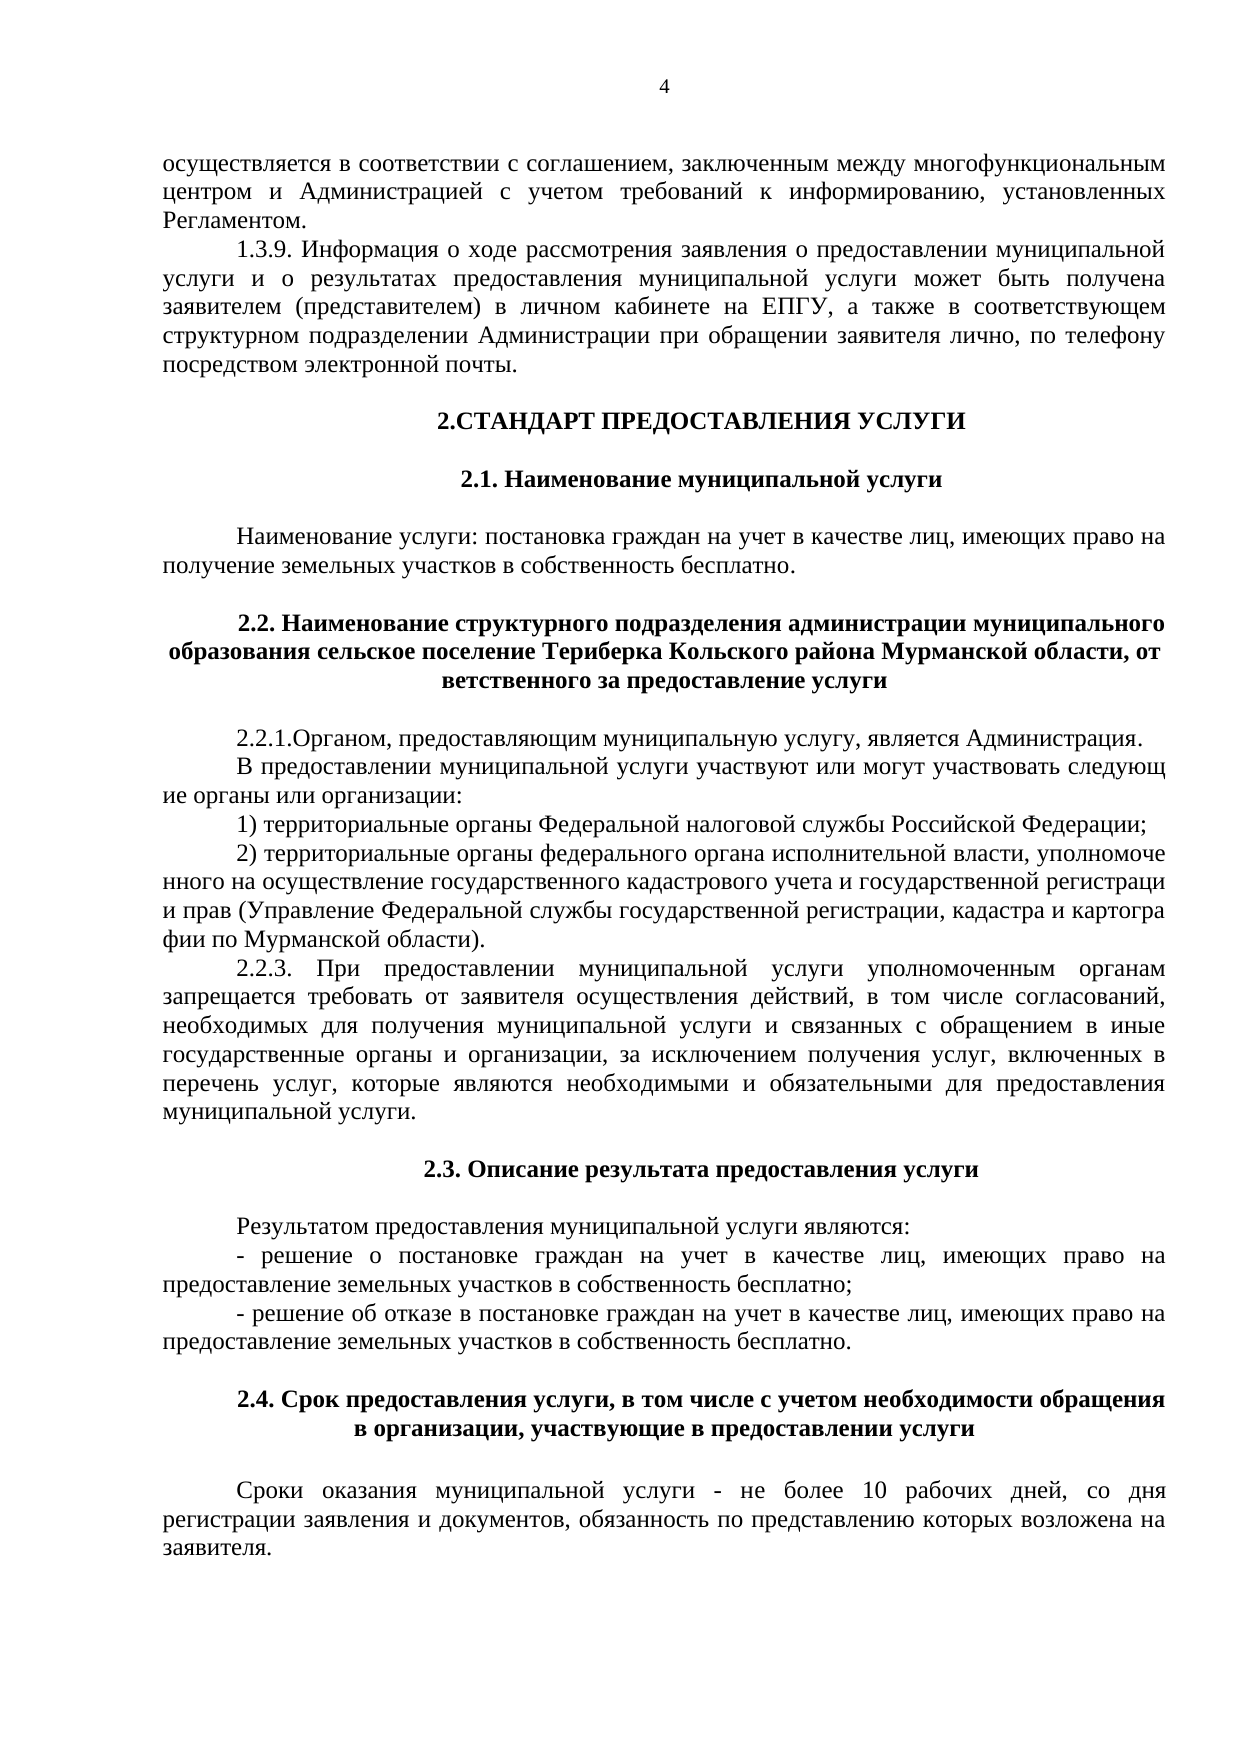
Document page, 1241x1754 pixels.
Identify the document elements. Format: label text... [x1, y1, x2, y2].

text 2.4. Срок предоставления услуги, в том числе с учетом необходимости обращения в организации, участвующие в предоставлении услуги [162, 1384, 1166, 1441]
text 2.1. Наименование муниципальной услуги [162, 464, 1166, 493]
text 2.СТАНДАРТ ПРЕДОСТАВЛЕНИЯ УСЛУГИ [162, 406, 1166, 435]
text Наименование услуги: постановка граждан на учет в качестве лиц, имеющих право на получение земельных участков в собственность бесплатно. [162, 521, 1166, 579]
text Сроки оказания муниципальной услуги - не более 10 рабочих дней, со дня регистрации заявления и документов, обязанность по представлению которых возложена на заявителя. [162, 1475, 1166, 1561]
text 1.3.9. Информация о ходе рассмотрения заявления о предоставлении муниципальной услуги и о результатах предоставления муниципальной услуги может быть получена заявителем (представителем) в личном кабинете на ЕПГУ, а также в соответствующем структурном подразделении Администрации при обращении заявителя лично, по телефону посредством электронной почты. [162, 234, 1166, 378]
text 2.3. Описание результата предоставления услуги [162, 1154, 1166, 1183]
text 1) территориальные органы Федеральной налоговой службы Российской Федерации; [162, 809, 1166, 838]
text 2.2.1.Органом, предоставляющим муниципальную услугу, является Администрация. [162, 723, 1166, 751]
text 2.2. Наименование структурного подразделения администрации муниципального образования сельское поселение Териберка Кольского района Мурманской области, ответственного за предоставление услуги [162, 608, 1166, 694]
text Результатом предоставления муниципальной услуги являются: [162, 1211, 1166, 1240]
text - решение об отказе в постановке граждан на учет в качестве лиц, имеющих право на предоставление земельных участков в собственность бесплатно. [162, 1298, 1166, 1355]
text 2.2.3. При предоставлении муниципальной услуги уполномоченным органам запрещается требовать от заявителя осуществления действий, в том числе согласований, необходимых для получения муниципальной услуги и связанных с обращением в иные государственные органы и организации, за исключением получения услуг, включенных в перечень услуг, которые являются необходимыми и обязательными для предоставления муниципальной услуги. [162, 953, 1166, 1125]
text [162, 148, 1166, 234]
text 2) территориальные органы федерального органа исполнительной власти, уполномоченного на осуществление государственного кадастрового учета и государственной регистрации прав (Управление Федеральной службы государственной регистрации, кадастра и картографии по Мурманской области). [162, 838, 1166, 953]
text - решение о постановке граждан на учет в качестве лиц, имеющих право на предоставление земельных участков в собственность бесплатно; [162, 1240, 1166, 1298]
text В предоставлении муниципальной услуги участвуют или могут участвовать следующие органы или организации: [162, 751, 1166, 809]
